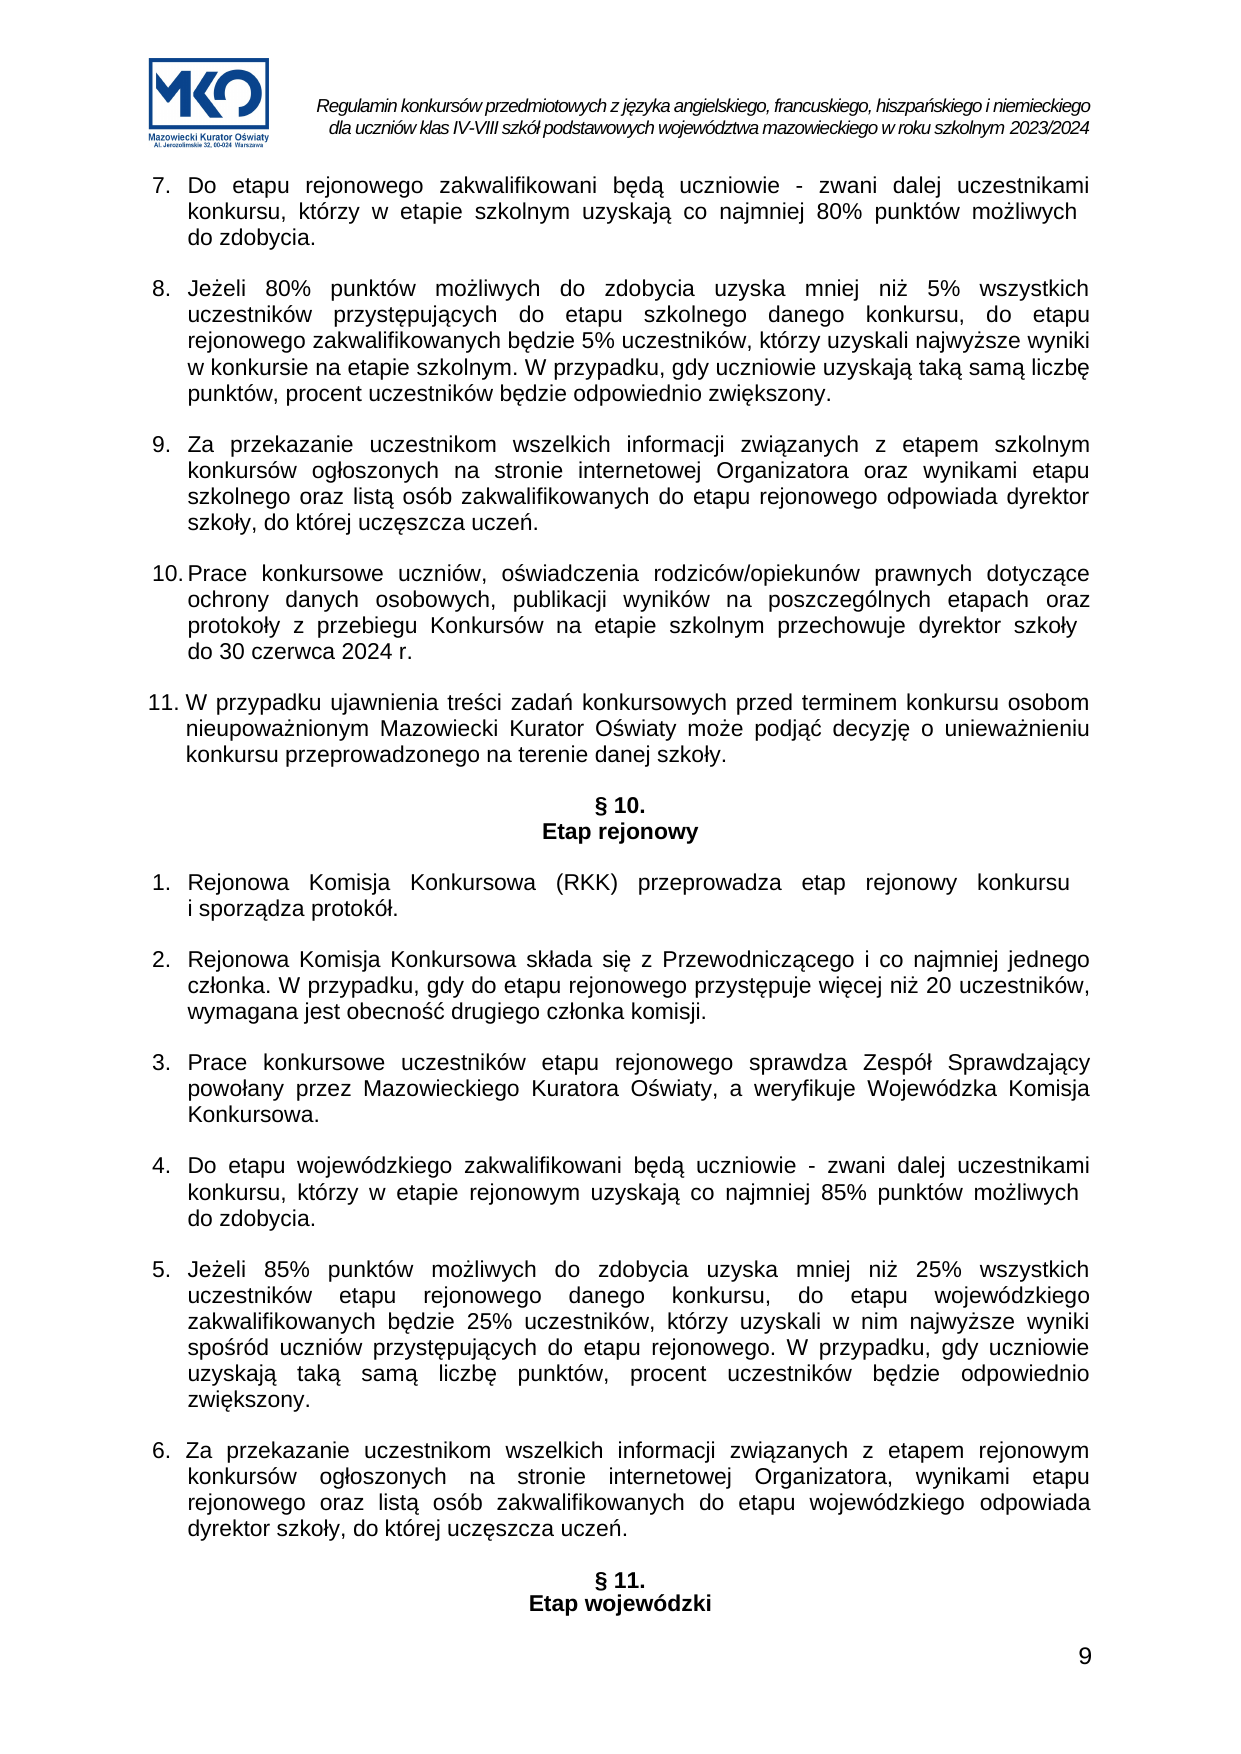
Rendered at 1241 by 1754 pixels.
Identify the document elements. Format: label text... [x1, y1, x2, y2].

list Prace konkursowe uczestników etapu rejonowego sprawdza Zespół Sprawdzający powołany przez Mazowieckiego Kuratora Oświaty, a weryfikuje Wojewódzka Komisja Konkursowa. [152, 1050, 1090, 1128]
list Rejonowa Komisja Konkursowa (RKK) przeprowadza etap rejonowy konkursu i sporządza protokół. [152, 870, 1090, 922]
list Za przekazanie uczestnikom wszelkich informacji związanych z etapem szkolnym konkursów ogłoszonych na stronie internetowej Organizatora oraz wynikami etapu szkolnego oraz listą osób zakwalifikowanych do etapu rejonowego odpowiada dyrektor szkoły, do której uczęszcza uczeń. [152, 431, 1090, 535]
text Etap wojewódzki [148, 1593, 1092, 1616]
list Jeżeli 85% punktów możliwych do zdobycia uzyska mniej niż 25% wszystkich uczestników etapu rejonowego danego konkursu, do etapu wojewódzkiego zakwalifikowanych będzie 25% uczestników, którzy uzyskali w nim najwyższe wyniki spośród uczniów przystępujących do etapu rejonowego. W przypadku, gdy uczniowie uzyskają taką samą liczbę punktów, procent uczestników będzie odpowiednio zwiększony. [152, 1256, 1090, 1412]
text § 11. [148, 1567, 1092, 1593]
list Jeżeli 80% punktów możliwych do zdobycia uzyska mniej niż 5% wszystkich uczestników przystępujących do etapu szkolnego danego konkursu, do etapu rejonowego zakwalifikowanych będzie 5% uczestników, którzy uzyskali najwyższe wyniki w konkursie na etapie szkolnym. W przypadku, gdy uczniowie uzyskają taką samą liczbę punktów, procent uczestników będzie odpowiednio zwiększony. [152, 276, 1090, 406]
list W przypadku ujawnienia treści zadań konkursowych przed terminem konkursu osobom nieupoważnionym Mazowiecki Kurator Oświaty może podjąć decyzję o unieważnieniu konkursu przeprowadzonego na terenie danej szkoły. [148, 689, 1090, 768]
list Do etapu wojewódzkiego zakwalifikowani będą uczniowie - zwani dalej uczestnikami konkursu, którzy w etapie rejonowym uzyskają co najmniej 85% punktów możliwych do zdobycia. [152, 1153, 1090, 1231]
list Rejonowa Komisja Konkursowa składa się z Przewodniczącego i co najmniej jednego członka. W przypadku, gdy do etapu rejonowego przystępuje więcej niż 20 uczestników, wymagana jest obecność drugiego członka komisji. [152, 947, 1090, 1025]
picture [148, 58, 269, 148]
text § 10. Etap rejonowy [148, 793, 1092, 845]
list Prace konkursowe uczniów, oświadczenia rodziców/opiekunów prawnych dotyczące ochrony danych osobowych, publikacji wyników na poszczególnych etapach oraz protokoły z przebiegu Konkursów na etapie szkolnym przechowuje dyrektor szkoły do 30 czerwca 2024 r. [152, 560, 1090, 664]
list Do etapu rejonowego zakwalifikowani będą uczniowie - zwani dalej uczestnikami konkursu, którzy w etapie szkolnym uzyskają co najmniej 80% punktów możliwych do zdobycia. [152, 173, 1090, 251]
list Za przekazanie uczestnikom wszelkich informacji związanych z etapem rejonowym konkursów ogłoszonych na stronie internetowej Organizatora, wynikami etapu rejonowego oraz listą osób zakwalifikowanych do etapu wojewódzkiego odpowiada dyrektor szkoły, do której uczęszcza uczeń. [152, 1437, 1090, 1542]
